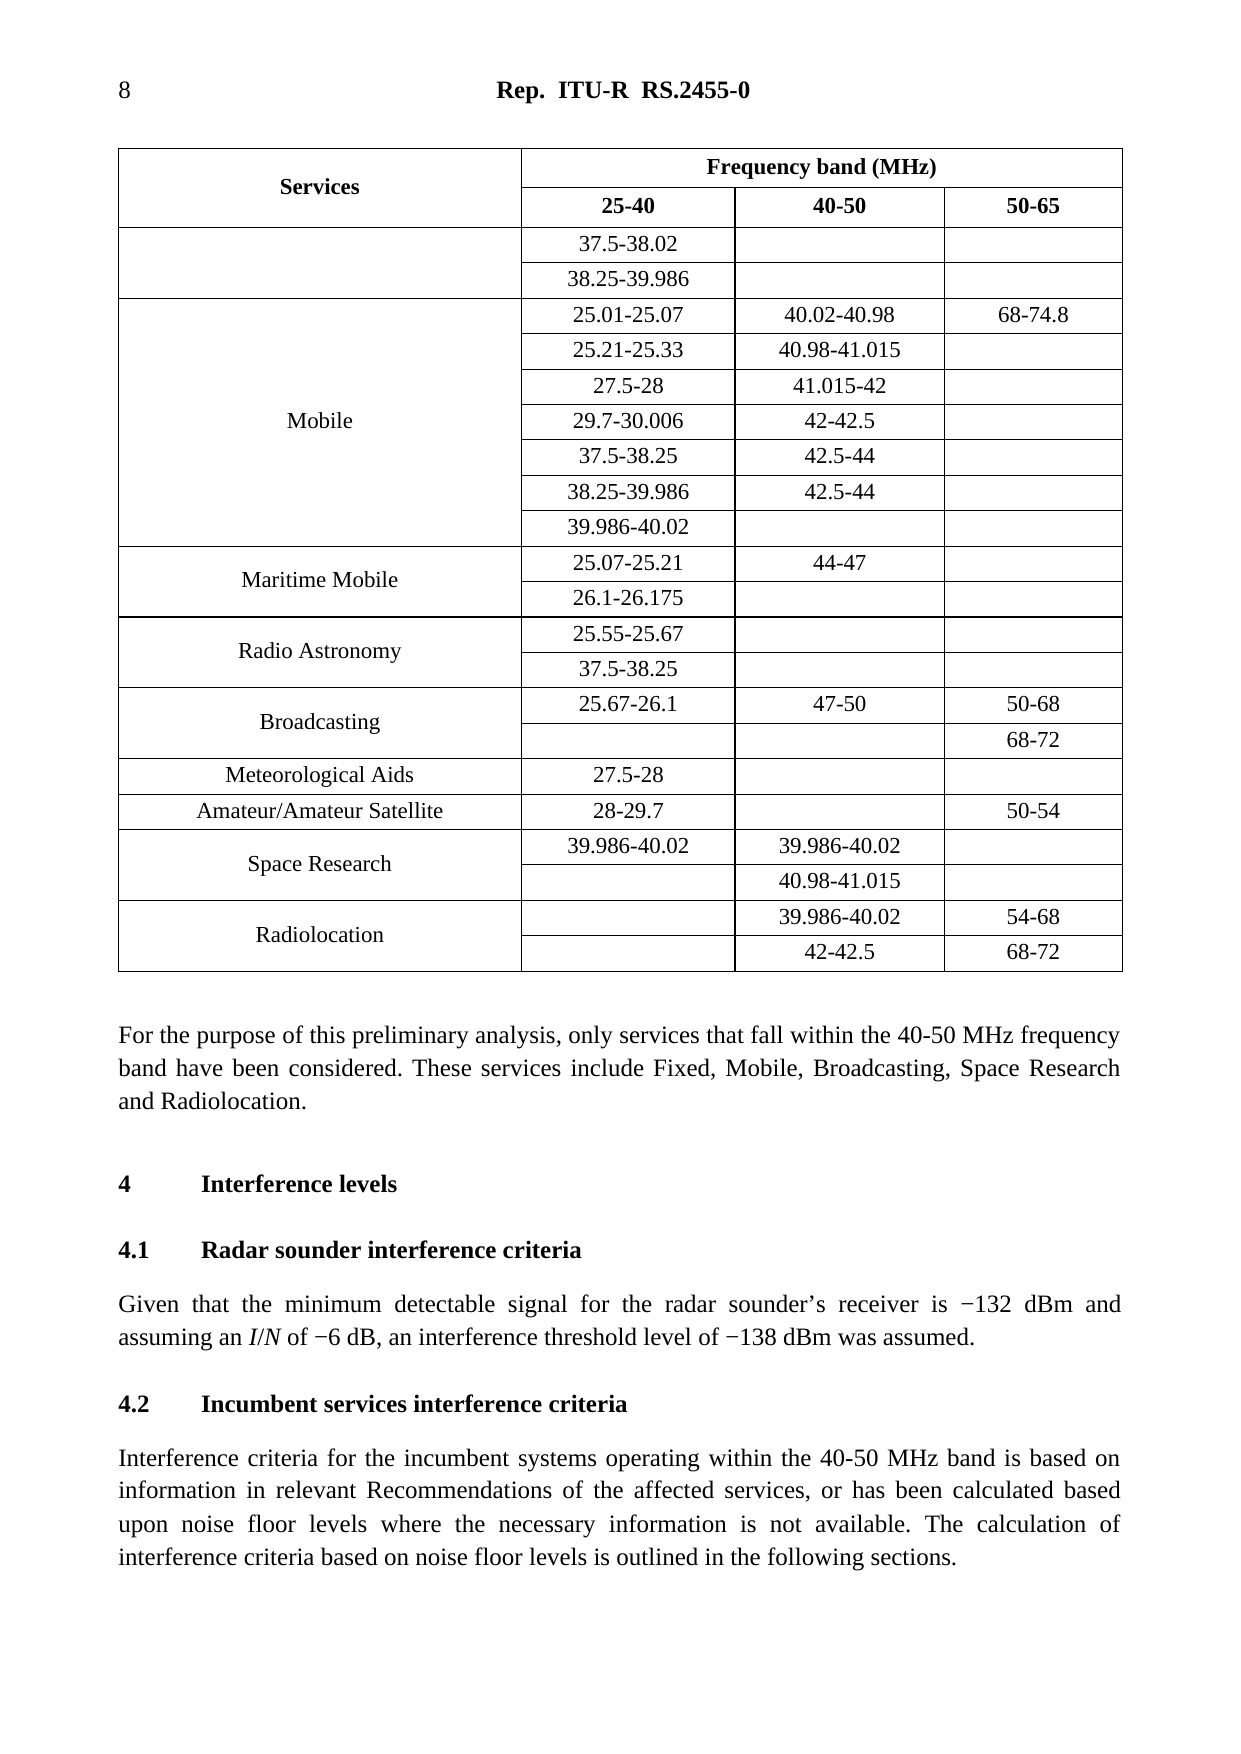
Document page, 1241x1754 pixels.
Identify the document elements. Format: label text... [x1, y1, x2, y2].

table_cell Space Research [119, 830, 521, 900]
table_cell 47-50 [736, 688, 944, 723]
table_cell 42-42.5 [736, 936, 944, 971]
table_cell [522, 901, 734, 935]
table_cell 25.67-26.1 [522, 688, 734, 723]
table_cell 37.5-38.02 [522, 228, 734, 262]
table_cell 40.98-41.015 [736, 865, 944, 900]
table_cell 37.5-38.25 [522, 653, 734, 687]
table_cell [945, 547, 1122, 581]
table_cell 39.986-40.02 [522, 830, 734, 864]
table_cell 40.98-41.015 [736, 334, 944, 368]
table_cell 37.5-38.25 [522, 440, 734, 475]
table_cell [736, 795, 944, 829]
table_cell 25.55-25.67 [522, 618, 734, 652]
table_cell [945, 618, 1122, 652]
table_cell 50-68 [945, 688, 1122, 723]
table_cell [945, 830, 1122, 864]
table_cell 42-42.5 [736, 405, 944, 439]
subtitle 4 Interference levels [118, 1169, 1122, 1198]
table_cell [945, 228, 1122, 262]
table_cell 44-47 [736, 547, 944, 581]
table_cell 50-54 [945, 795, 1122, 829]
text For the purpose of this preliminary analysis, only services that fall within the 40-50 MHz frequency band have been considered. These services include Fixed, Mobile, Broadcasting, Space Research and Radiolocation. [118, 1020, 1122, 1115]
table_cell 25.01-25.07 [522, 299, 734, 333]
table_cell [522, 865, 734, 900]
table_cell Mobile [119, 299, 521, 546]
table_header Services [119, 149, 521, 227]
table_cell 25.21-25.33 [522, 334, 734, 368]
table_cell Maritime Mobile [119, 547, 521, 616]
table_cell [736, 653, 944, 687]
table_cell 39.986-40.02 [736, 901, 944, 935]
table_cell Radio Astronomy [119, 618, 521, 687]
table_cell 42.5-44 [736, 440, 944, 475]
table_cell [522, 936, 734, 971]
table_cell 25.07-25.21 [522, 547, 734, 581]
table_cell [945, 759, 1122, 793]
table_cell [736, 263, 944, 298]
table_cell 50-65 [945, 188, 1122, 227]
table_cell [945, 511, 1122, 546]
text Given that the minimum detectable signal for the radar sounder’s receiver is −132 dBm and assuming an I/N of −6 dB, an interference threshold level of −138 dBm was assumed. [118, 1289, 1122, 1351]
table_cell 27.5-28 [522, 370, 734, 404]
table_header Frequency band (MHz) [522, 149, 1122, 187]
table_cell [945, 405, 1122, 439]
table_cell Radiolocation [119, 901, 521, 971]
table_cell 54-68 [945, 901, 1122, 935]
table_cell 68-74.8 [945, 299, 1122, 333]
table_cell 38.25-39.986 [522, 263, 734, 298]
table_cell 68-72 [945, 936, 1122, 971]
table_cell [736, 618, 944, 652]
table_cell Meteorological Aids [119, 759, 521, 793]
table_cell [945, 653, 1122, 687]
table_cell 42.5-44 [736, 476, 944, 510]
table_cell [736, 511, 944, 546]
table_cell 38.25-39.986 [522, 476, 734, 510]
table_cell [736, 582, 944, 616]
table_cell Broadcasting [119, 688, 521, 758]
table_cell Amateur/Amateur Satellite [119, 795, 521, 829]
subtitle 4.2 Incumbent services interference criteria [118, 1389, 1122, 1417]
table_cell [736, 228, 944, 262]
table_cell [945, 370, 1122, 404]
text Interference criteria for the incumbent systems operating within the 40-50 MHz band is based on information in relevant Recommendations of the affected services, or has been calculated based upon noise floor levels where the necessary information is not available. The calculation of interference criteria based on noise floor levels is outlined in the following sections. [118, 1443, 1122, 1570]
table_cell [945, 865, 1122, 900]
table_cell 25-40 [522, 188, 734, 227]
table_cell 26.1-26.175 [522, 582, 734, 616]
table_cell 68-72 [945, 724, 1122, 758]
table_cell 39.986-40.02 [522, 511, 734, 546]
table_cell 40.02-40.98 [736, 299, 944, 333]
table_cell [736, 724, 944, 758]
table_cell 41.015-42 [736, 370, 944, 404]
subtitle 4.1 Radar sounder interference criteria [118, 1236, 1122, 1264]
table_cell [945, 582, 1122, 616]
table_cell 39.986-40.02 [736, 830, 944, 864]
table_cell [945, 334, 1122, 368]
table_cell 29.7-30.006 [522, 405, 734, 439]
table_cell [945, 263, 1122, 298]
table_cell 40-50 [736, 188, 944, 227]
table_cell 28-29.7 [522, 795, 734, 829]
table_cell [736, 759, 944, 793]
table_cell 27.5-28 [522, 759, 734, 793]
table_cell [522, 724, 734, 758]
table_cell [945, 476, 1122, 510]
table_cell [945, 440, 1122, 475]
